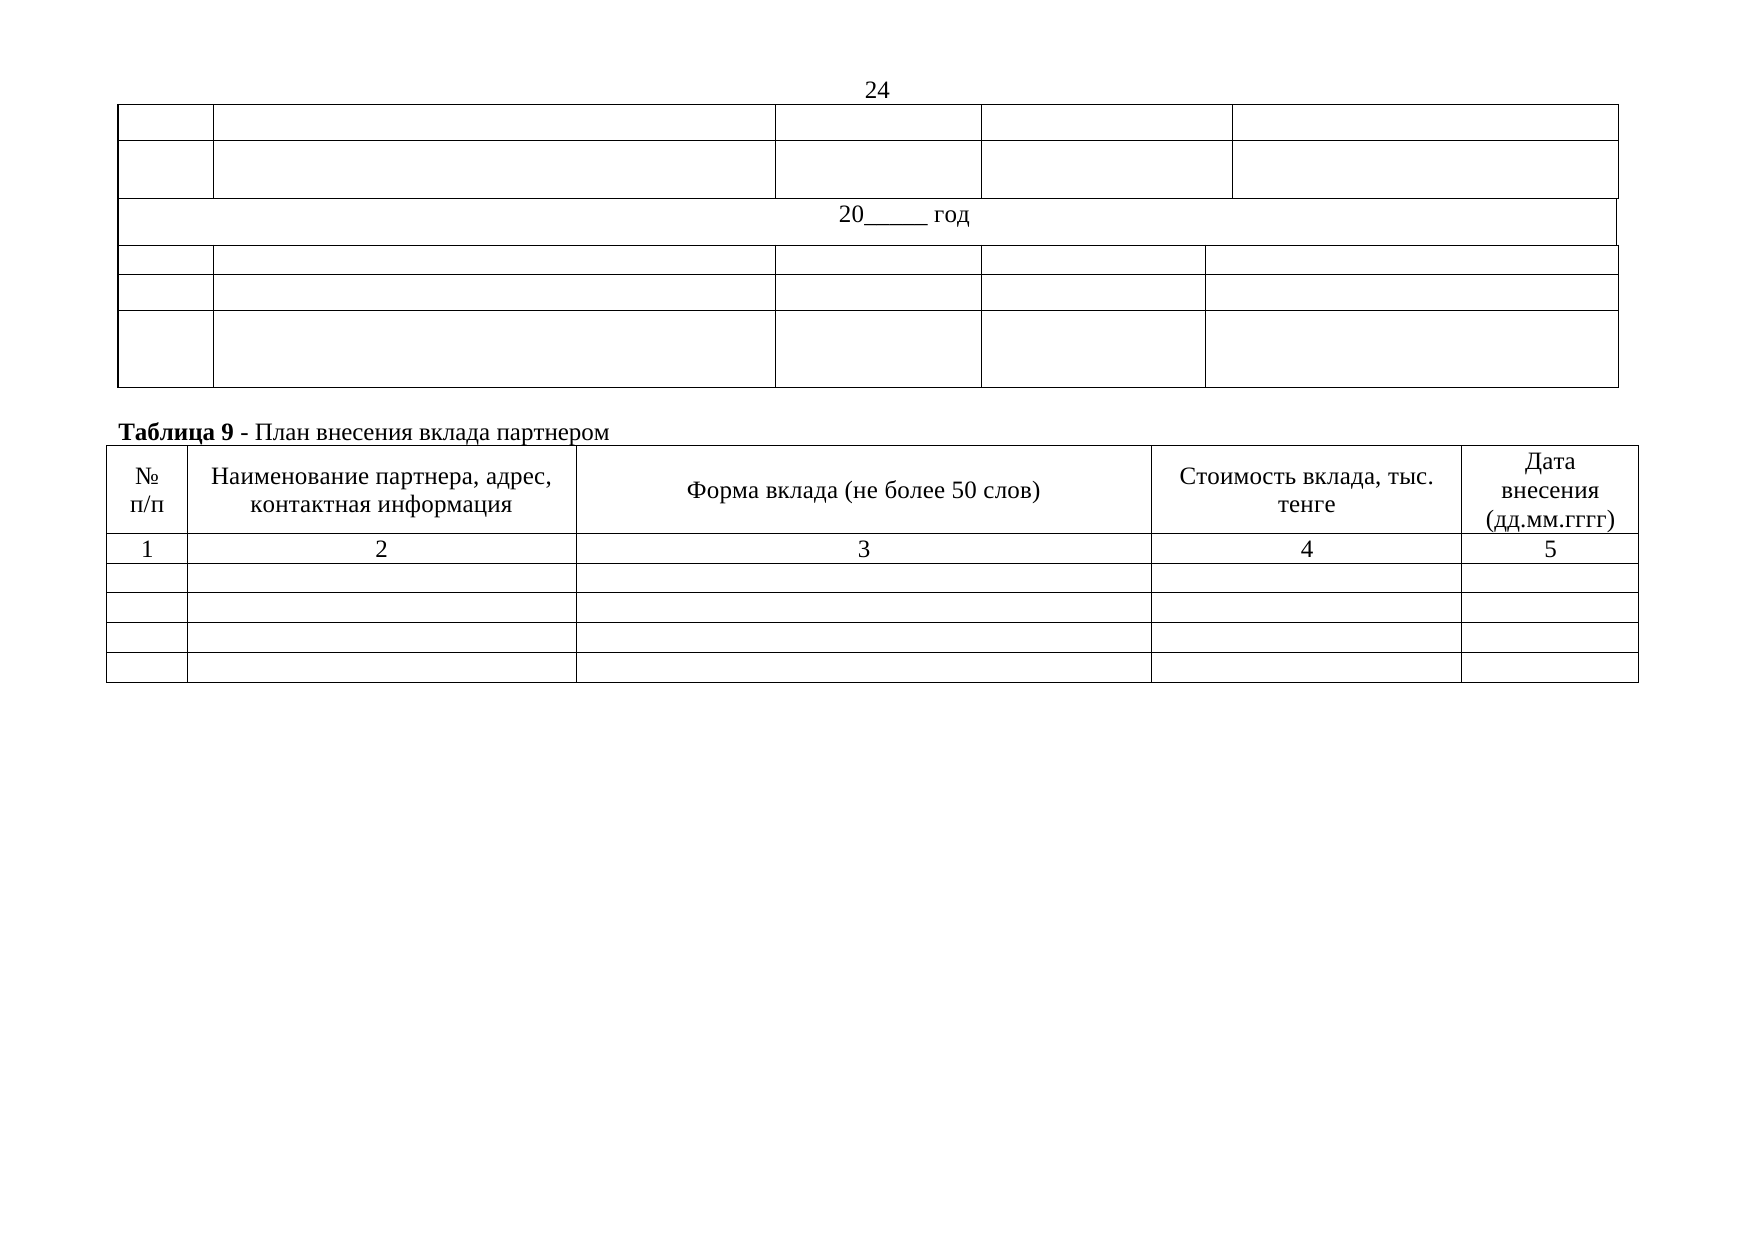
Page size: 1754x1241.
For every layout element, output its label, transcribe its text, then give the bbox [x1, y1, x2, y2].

table_cell [188, 564, 576, 592]
table_cell [1462, 593, 1638, 622]
table_cell [1233, 105, 1618, 139]
table_cell [776, 246, 981, 274]
table_cell [982, 141, 1232, 198]
table_cell [107, 564, 187, 592]
table_cell [1462, 564, 1638, 592]
table_cell [188, 623, 576, 652]
table_cell [1152, 623, 1461, 652]
table_cell [776, 311, 981, 387]
table_cell [119, 105, 213, 139]
table_header Наименование партнера, адрес, контактная информация [188, 446, 576, 533]
table_cell [776, 275, 981, 310]
table_header Форма вклада (не более 50 слов) [577, 446, 1151, 533]
table_cell [107, 653, 187, 682]
table_cell 3 [577, 534, 1151, 562]
table_cell [1233, 141, 1618, 198]
table_cell 20_____ год [119, 199, 1616, 244]
table_cell 4 [1152, 534, 1461, 562]
table_cell [982, 275, 1205, 310]
table_cell [982, 105, 1232, 139]
table_header № п/п [107, 446, 187, 533]
table_header Дата внесения (дд.мм.гггг) [1462, 446, 1638, 533]
table_cell [1152, 564, 1461, 592]
table_cell [188, 593, 576, 622]
table_cell [776, 141, 981, 198]
table_cell [982, 246, 1205, 274]
table_cell [119, 246, 213, 274]
table_cell [214, 311, 775, 387]
table_cell [776, 105, 981, 139]
table_cell [577, 623, 1151, 652]
table_cell [1206, 275, 1618, 310]
table_cell [214, 275, 775, 310]
table_cell 1 [107, 534, 187, 562]
text Таблица 9 - План внесения вклада партнером [118, 417, 1636, 445]
table_cell [188, 653, 576, 682]
table_cell [214, 105, 775, 139]
table_cell [119, 311, 213, 387]
table_cell [119, 141, 213, 198]
table_cell [107, 593, 187, 622]
table_cell [1206, 246, 1618, 274]
table_cell [119, 275, 213, 310]
table_cell [107, 623, 187, 652]
table_cell [1462, 653, 1638, 682]
table_cell [577, 653, 1151, 682]
table_cell [214, 141, 775, 198]
table_cell [577, 593, 1151, 622]
table_cell 5 [1462, 534, 1638, 562]
table_cell 2 [188, 534, 576, 562]
table_cell [982, 311, 1205, 387]
table_cell [577, 564, 1151, 592]
table_cell [1152, 593, 1461, 622]
table_cell [1462, 623, 1638, 652]
table_cell [1152, 653, 1461, 682]
table_header Стоимость вклада, тыс. тенге [1152, 446, 1461, 533]
table_cell [1206, 311, 1618, 387]
table_cell [214, 246, 775, 274]
